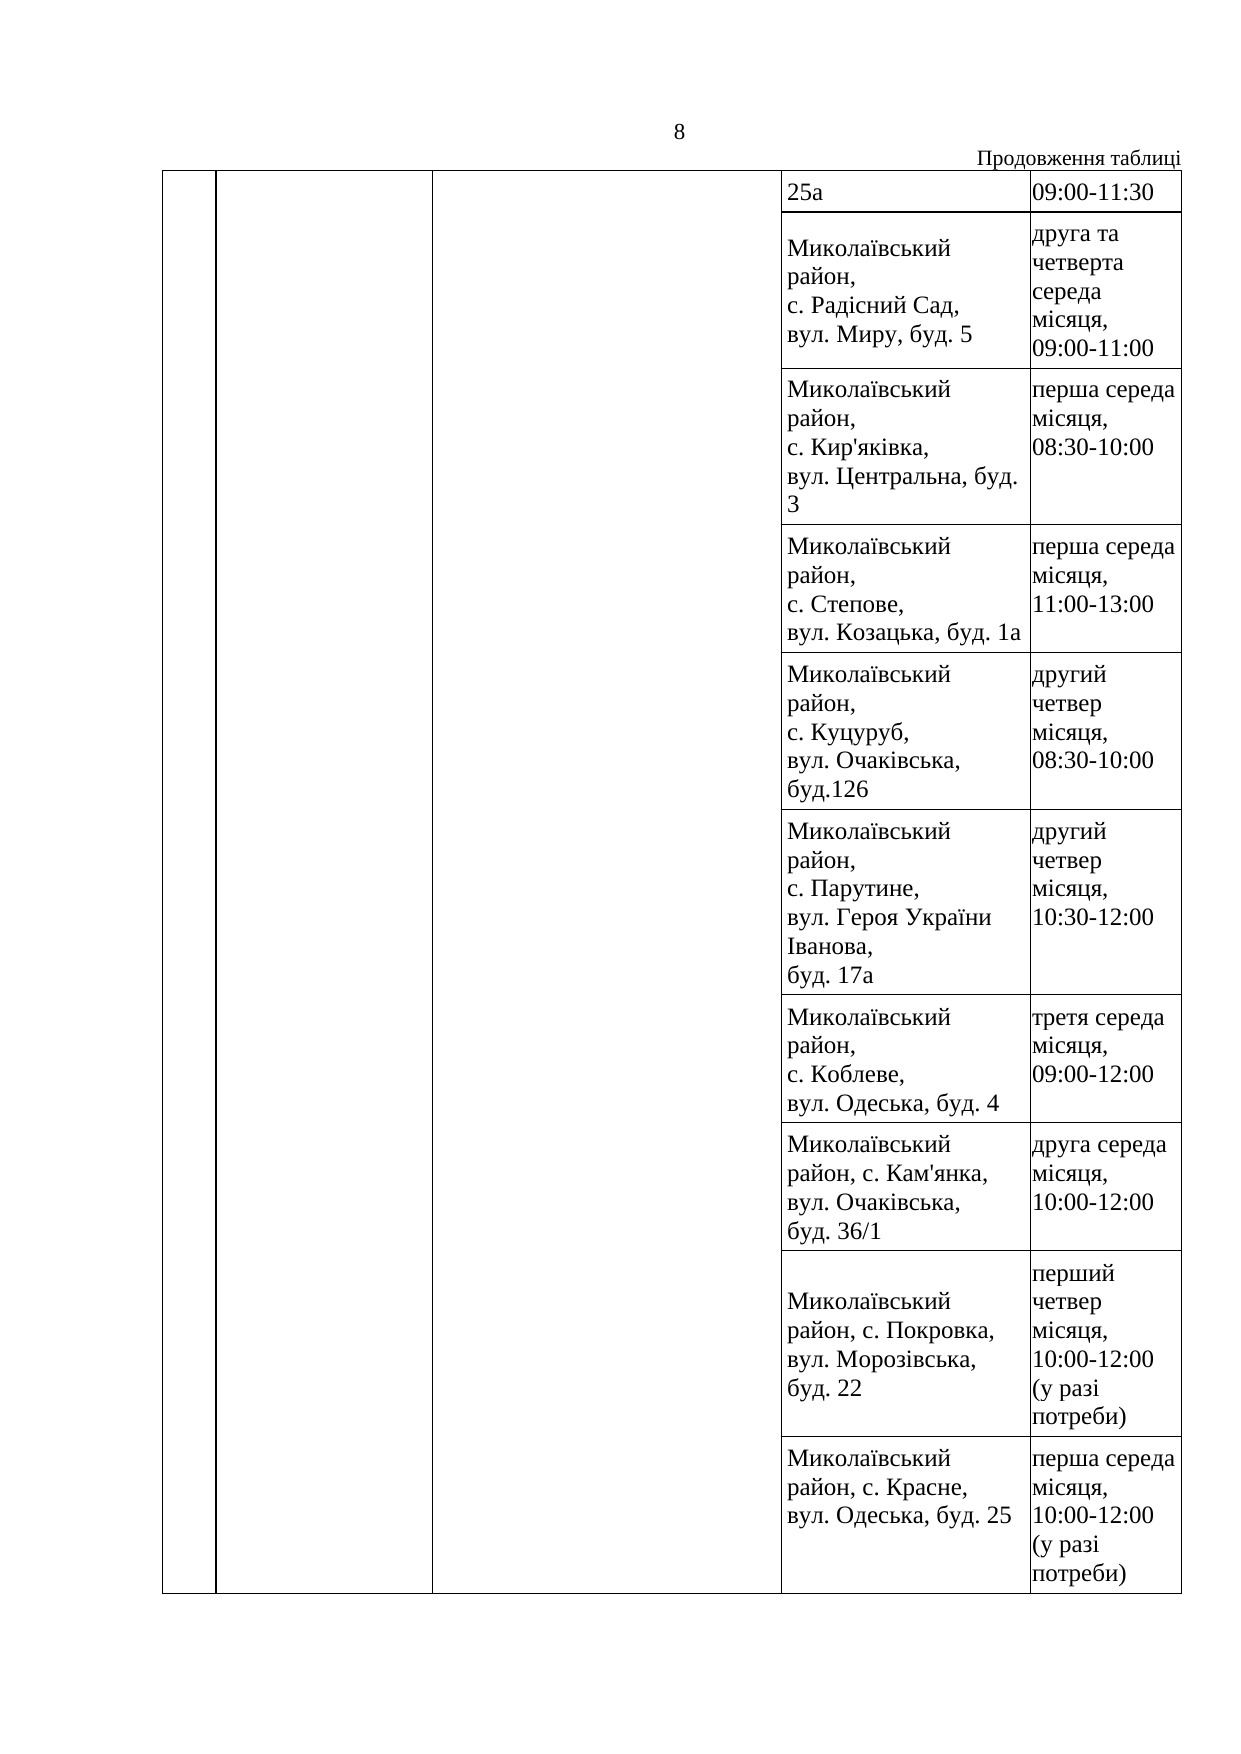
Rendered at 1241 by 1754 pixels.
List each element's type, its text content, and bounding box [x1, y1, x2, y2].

table_cell Миколаївський район, с. Степове, вул. Козацька, буд. 1а [782, 525, 1030, 652]
table_cell Миколаївський район, с. Красне, вул. Одеська, буд. 25 [782, 1437, 1030, 1593]
table_cell перша середа місяця, 10:00-12:00 (у разі потреби) [1031, 1437, 1181, 1593]
table_cell Миколаївський район, с. Радісний Сад, вул. Миру, буд. 5 [782, 213, 1030, 368]
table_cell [1031, 171, 1181, 211]
table_cell Миколаївський район, с. Кам'янка, вул. Очаківська, буд. 36/1 [782, 1123, 1030, 1250]
table_cell Миколаївський район, с. Куцуруб, вул. Очаківська, буд.126 [782, 653, 1030, 809]
table_cell Миколаївський район, с. Покровка, вул. Морозівська, буд. 22 [782, 1251, 1030, 1436]
table_cell перший четвер місяця, 10:00-12:00 (у разі потреби) [1031, 1251, 1181, 1436]
table_cell другий четвер місяця, 10:30-12:00 [1031, 810, 1181, 994]
table_cell другий четвер місяця, 08:30-10:00 [1031, 653, 1181, 809]
table_cell друга та четверта середа місяця, 09:00-11:00 [1031, 213, 1181, 368]
table_cell перша середа місяця, 08:30-10:00 [1031, 369, 1181, 524]
table_cell Миколаївський район, с. Кир'яківка, вул. Центральна, буд. 3 [782, 369, 1030, 524]
table_cell Миколаївський район, с. Парутине, вул. Героя України Іванова, буд. 17а [782, 810, 1030, 994]
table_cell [782, 171, 1030, 211]
table_cell друга середа місяця, 10:00-12:00 [1031, 1123, 1181, 1250]
table_cell Миколаївський район, с. Коблеве, вул. Одеська, буд. 4 [782, 995, 1030, 1122]
table_cell перша середа місяця, 11:00-13:00 [1031, 525, 1181, 652]
table_cell третя середа місяця, 09:00-12:00 [1031, 995, 1181, 1122]
